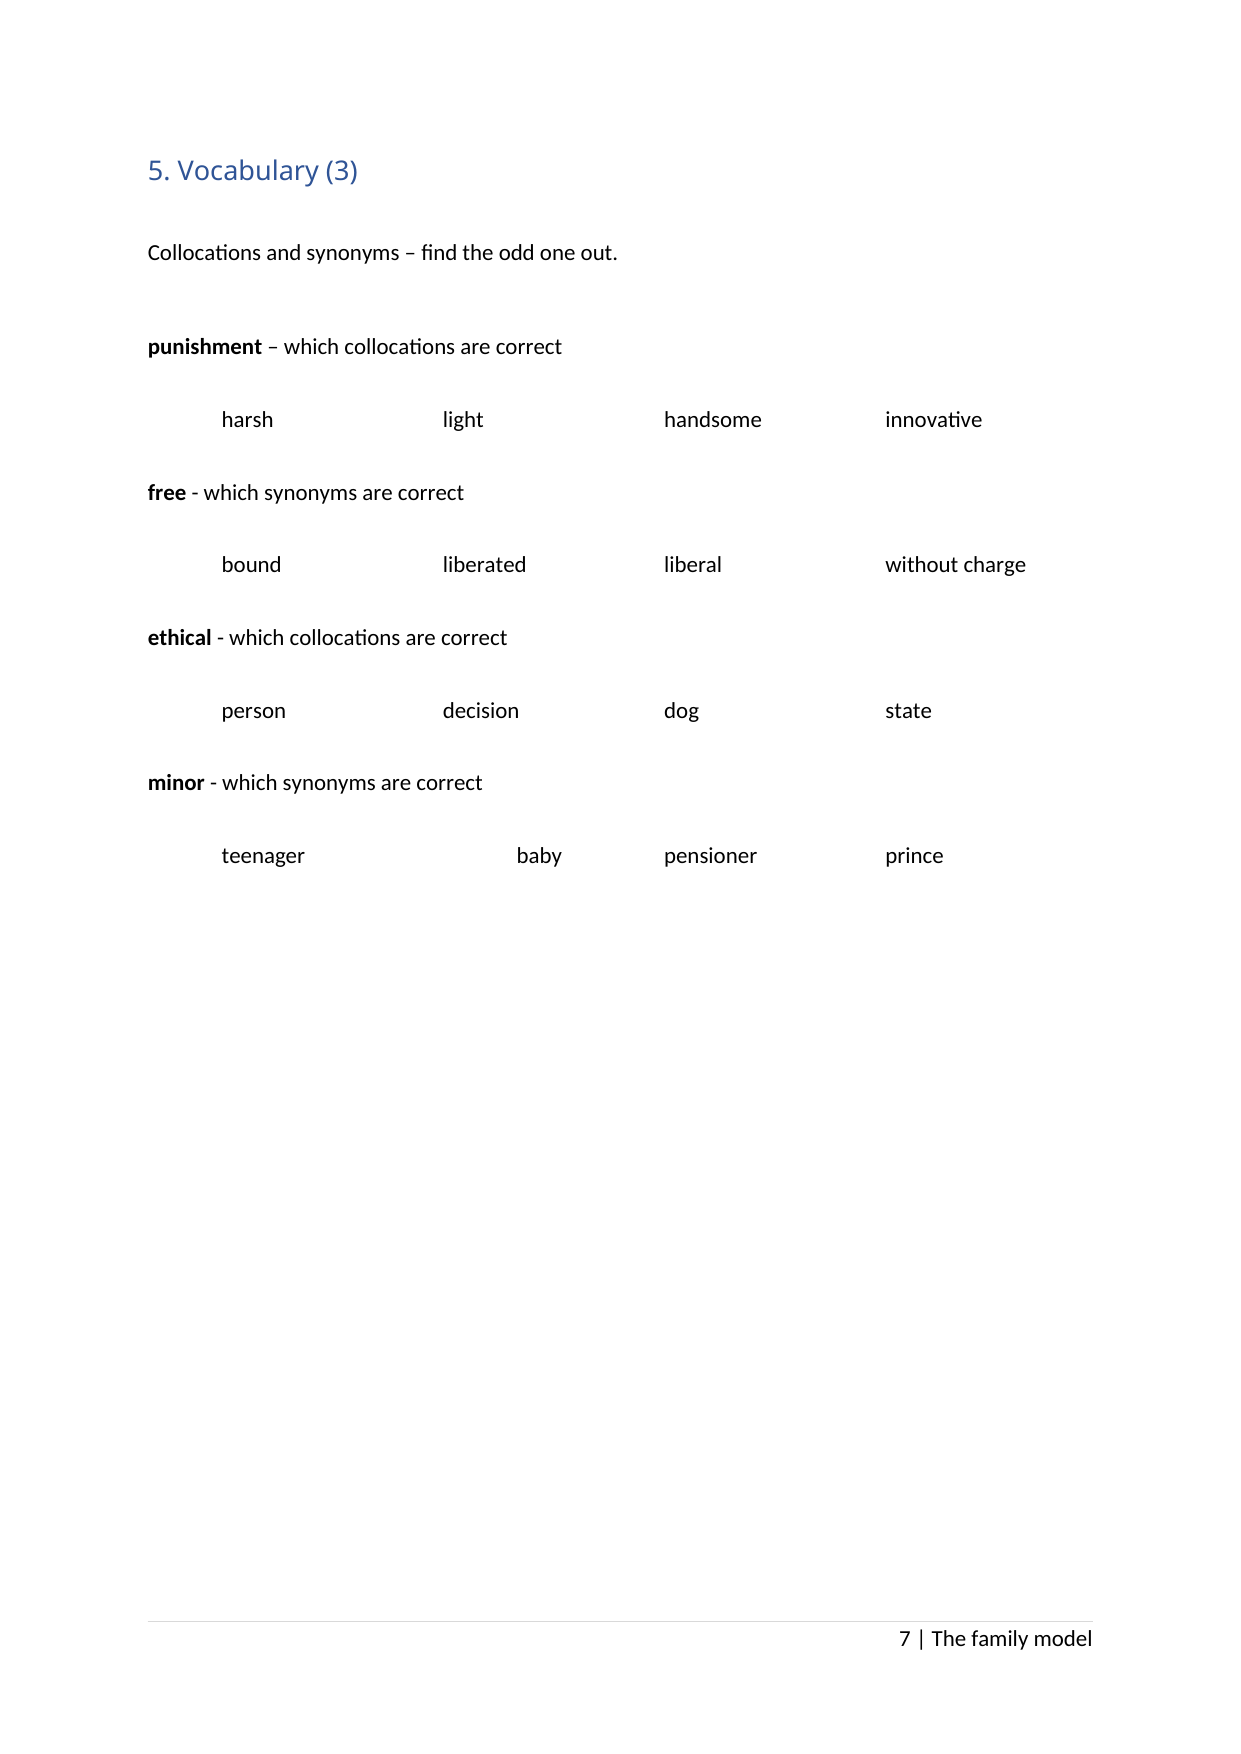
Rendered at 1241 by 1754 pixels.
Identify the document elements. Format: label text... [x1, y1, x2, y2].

text person decision dog state [148, 696, 1093, 724]
text free - which synonyms are correct [148, 478, 1093, 506]
text teenager baby pensioner prince [148, 841, 1093, 869]
text ethical - which collocations are correct [148, 623, 1093, 651]
text punishment – which collocations are correct [148, 332, 1093, 360]
text harsh light handsome innovative [148, 405, 1093, 433]
subtitle 5. Vocabulary (3) [148, 152, 1093, 189]
text bound liberated liberal without charge [148, 550, 1093, 578]
text Collocations and synonyms – find the odd one out. [148, 238, 1093, 266]
text minor - which synonyms are correct [148, 768, 1093, 796]
